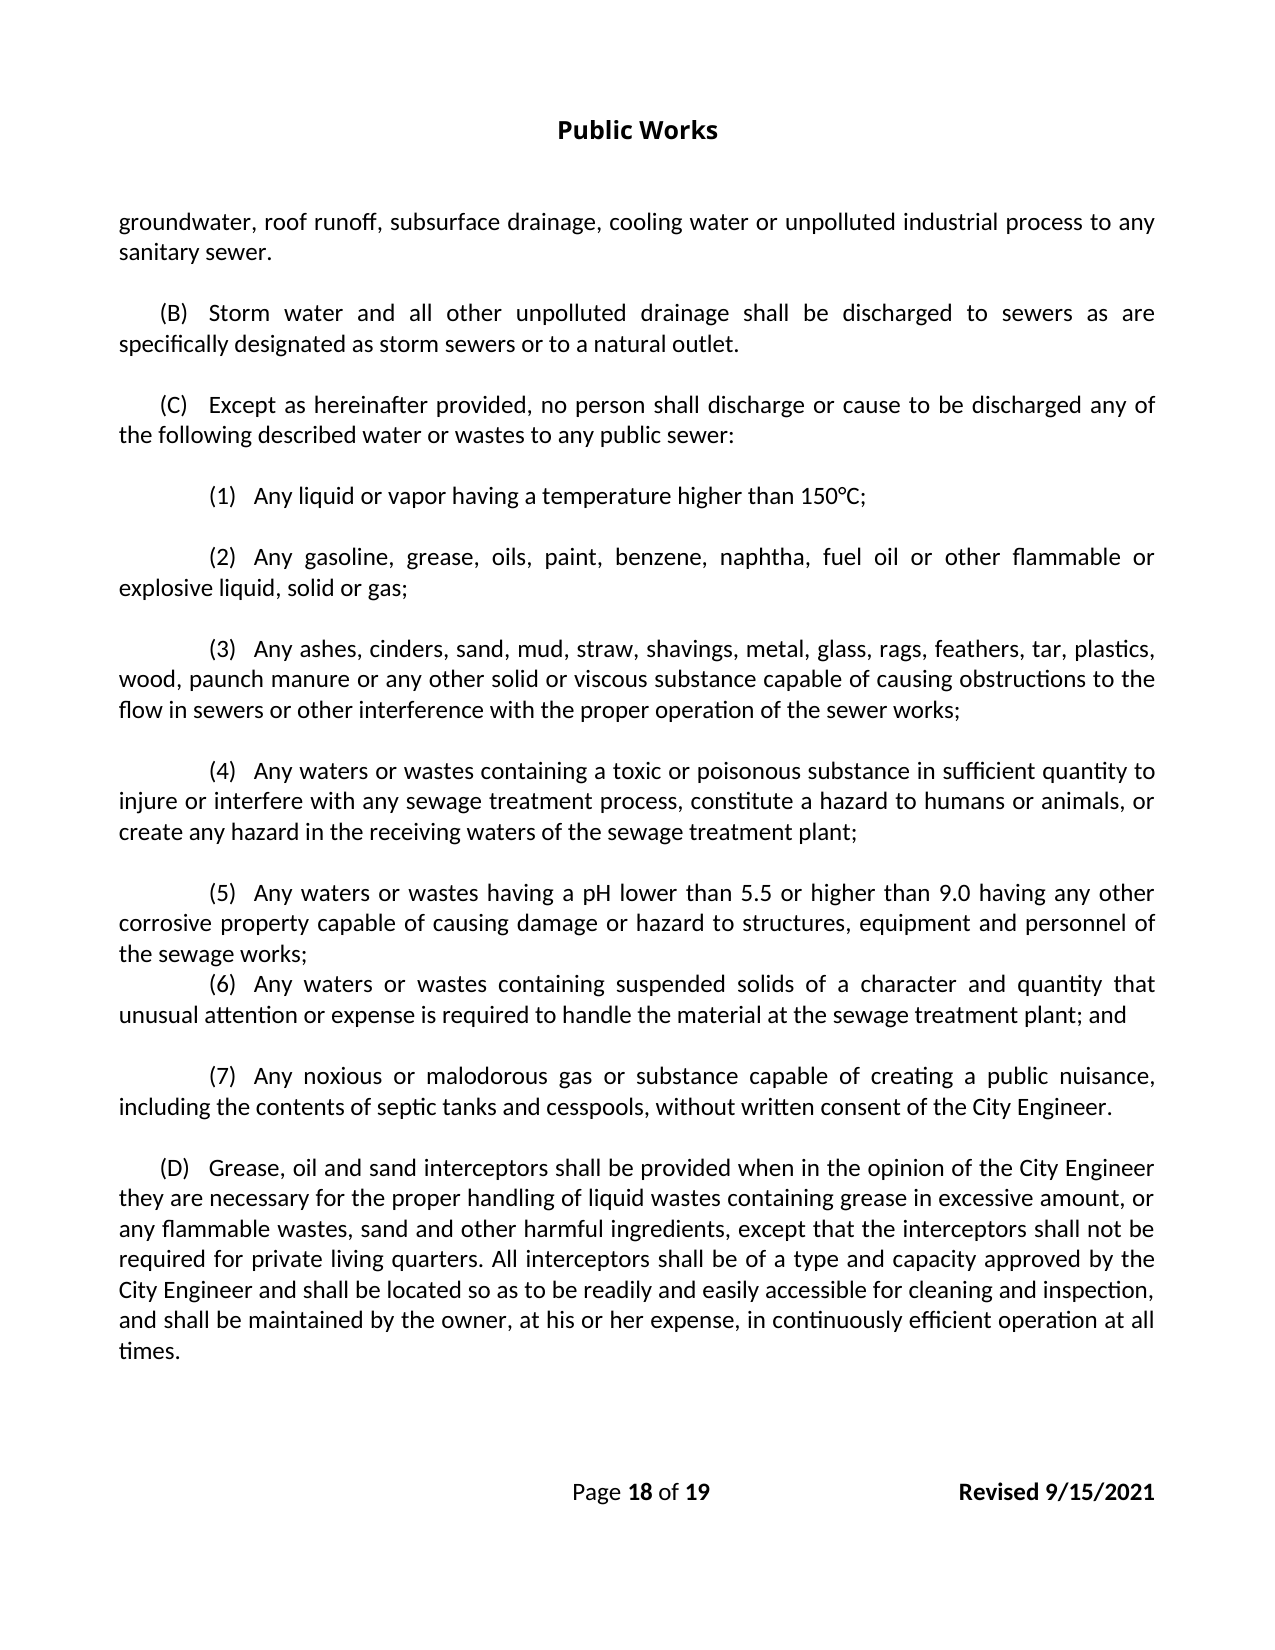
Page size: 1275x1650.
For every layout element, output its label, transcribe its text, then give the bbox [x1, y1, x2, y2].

text (5) Any waters or wastes having a pH lower than 5.5 or higher than 9.0 having any other corrosive property capable of causing damage or hazard to structures, equipment and personnel of the sewage works; [118, 877, 1157, 969]
text (6) Any waters or wastes containing suspended solids of a character and quantity that unusual attention or expense is required to handle the material at the sewage treatment plant; and [118, 969, 1157, 1030]
text (D) Grease, oil and sand interceptors shall be provided when in the opinion of the City Engineer they are necessary for the proper handling of liquid wastes containing grease in excessive amount, or any flammable wastes, sand and other harmful ingredients, except that the interceptors shall not be required for private living quarters. All interceptors shall be of a type and capacity approved by the City Engineer and shall be located so as to be readily and easily accessible for cleaning and inspection, and shall be maintained by the owner, at his or her expense, in continuously efficient operation at all times. [118, 1152, 1157, 1365]
text (4) Any waters or wastes containing a toxic or poisonous substance in sufficient quantity to injure or interfere with any sewage treatment process, constitute a hazard to humans or animals, or create any hazard in the receiving waters of the sewage treatment plant; [118, 755, 1157, 847]
text (B) Storm water and all other unpolluted drainage shall be discharged to sewers as are specifically designated as storm sewers or to a natural outlet. [118, 297, 1157, 358]
text (3) Any ashes, cinders, sand, mud, straw, shavings, metal, glass, rags, feathers, tar, plastics, wood, paunch manure or any other solid or viscous substance capable of causing obstructions to the flow in sewers or other interference with the proper operation of the sewer works; [118, 633, 1157, 724]
text (1) Any liquid or vapor having a temperature higher than 150°C; [118, 480, 1157, 511]
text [118, 206, 1157, 267]
text (C) Except as hereinafter provided, no person shall discharge or cause to be discharged any of the following described water or wastes to any public sewer: [118, 389, 1157, 450]
text (7) Any noxious or malodorous gas or substance capable of creating a public nuisance, including the contents of septic tanks and cesspools, without written consent of the City Engineer. [118, 1060, 1157, 1121]
text (2) Any gasoline, grease, oils, paint, benzene, naphtha, fuel oil or other flammable or explosive liquid, solid or gas; [118, 541, 1157, 602]
